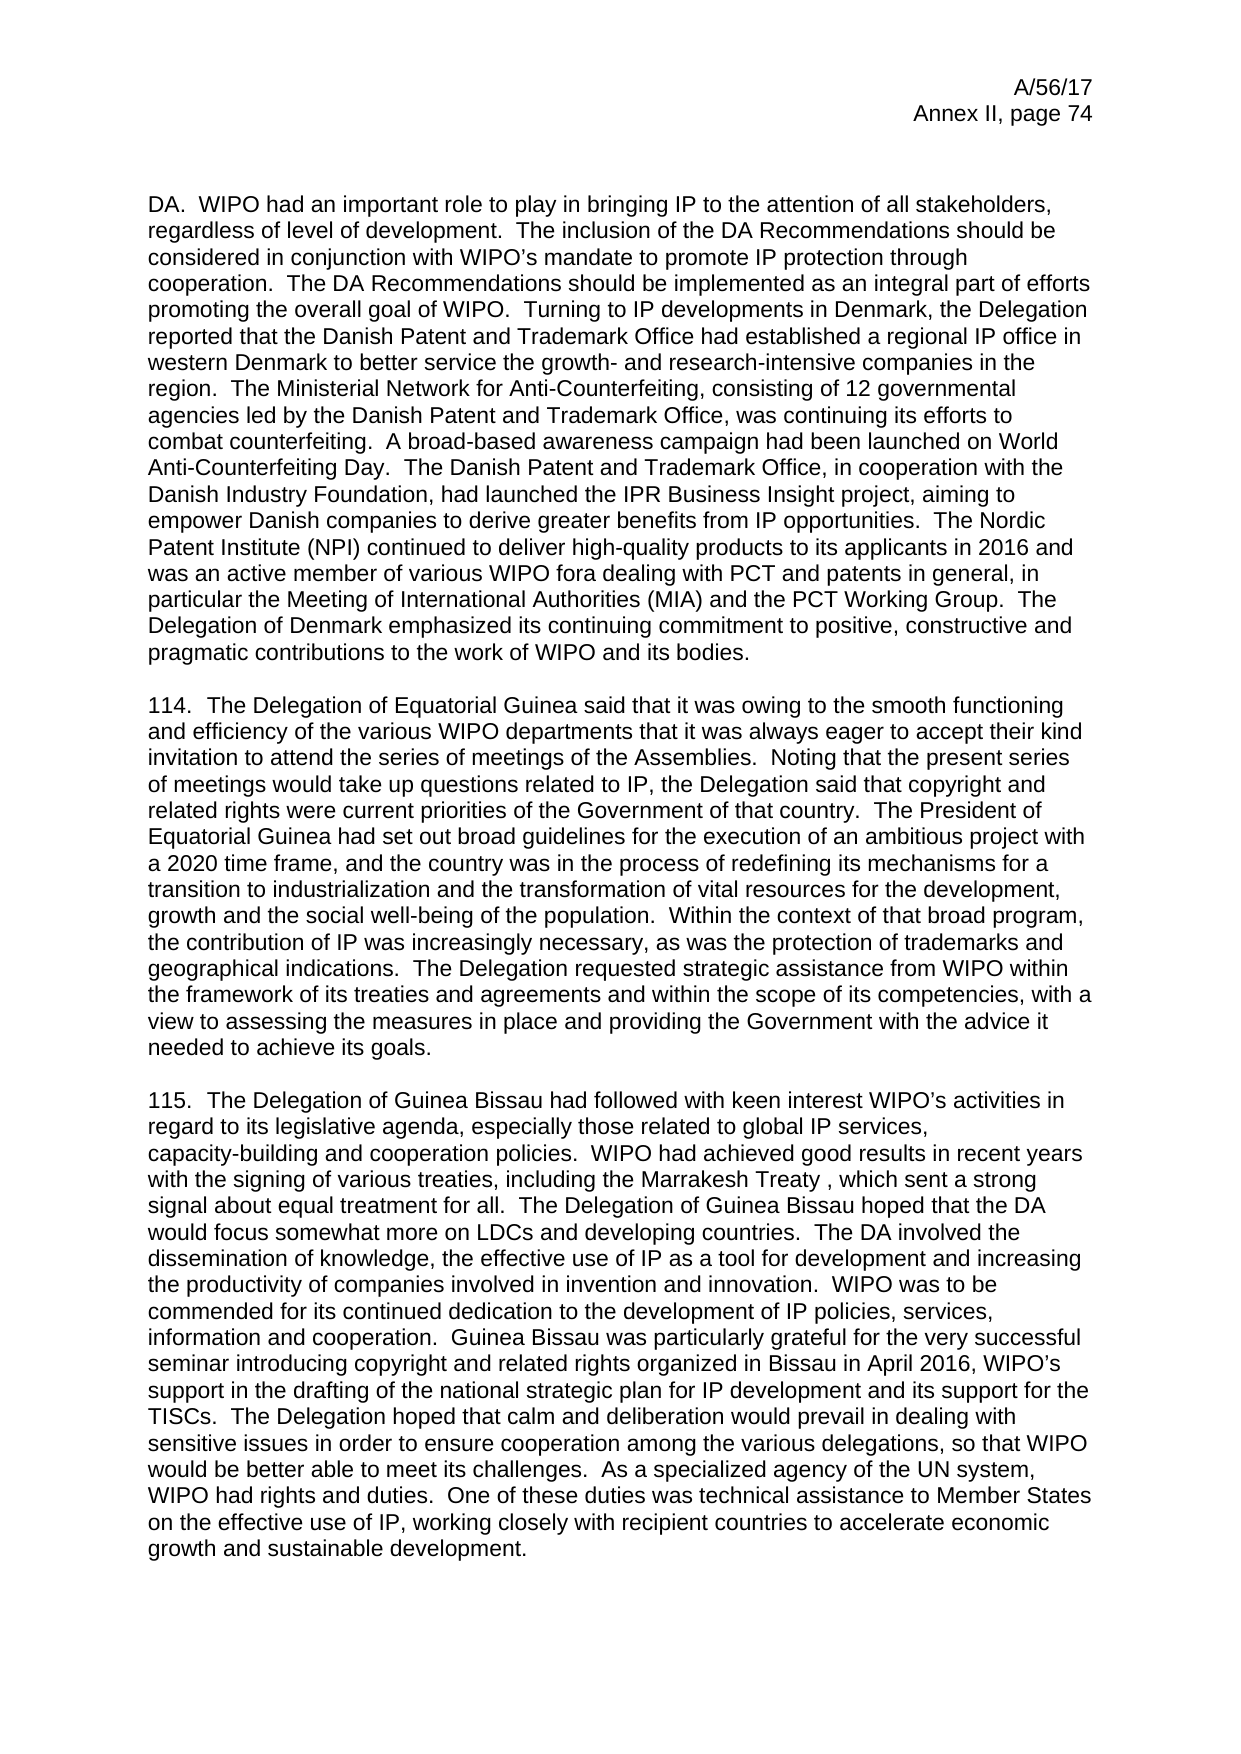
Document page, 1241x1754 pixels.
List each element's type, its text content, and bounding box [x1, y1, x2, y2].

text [148, 191, 1093, 665]
text The Delegation of Equatorial Guinea said that it was owing to the smooth functioning and efficiency of the various WIPO departments that it was always eager to accept their kind invitation to attend the series of meetings of the Assemblies. Noting that the present series of meetings would take up questions related to IP, the Delegation said that copyright and related rights were current priorities of the Government of that country. The President of Equatorial Guinea had set out broad guidelines for the execution of an ambitious project with a 2020 time frame, and the country was in the process of redefining its mechanisms for a transition to industrialization and the transformation of vital resources for the development, growth and the social well-being of the population. Within the context of that broad program, the contribution of IP was increasingly necessary, as was the protection of trademarks and geographical indications. The Delegation requested strategic assistance from WIPO within the framework of its treaties and agreements and within the scope of its competencies, with a view to assessing the measures in place and providing the Government with the advice it needed to achieve its goals. [148, 692, 1093, 1061]
text The Delegation of Guinea Bissau had followed with keen interest WIPO’s activities in regard to its legislative agenda, especially those related to global IP services, capacity-building and cooperation policies. WIPO had achieved good results in recent years with the signing of various treaties, including the Marrakesh Treaty , which sent a strong signal about equal treatment for all. The Delegation of Guinea Bissau hoped that the DA would focus somewhat more on LDCs and developing countries. The DA involved the dissemination of knowledge, the effective use of IP as a tool for development and increasing the productivity of companies involved in invention and innovation. WIPO was to be commended for its continued dedication to the development of IP policies, services, information and cooperation. Guinea Bissau was particularly grateful for the very successful seminar introducing copyright and related rights organized in Bissau in April 2016, WIPO’s support in the drafting of the national strategic plan for IP development and its support for the TISCs. The Delegation hoped that calm and deliberation would prevail in dealing with sensitive issues in order to ensure cooperation among the various delegations, so that WIPO would be better able to meet its challenges. As a specialized agency of the UN system, WIPO had rights and duties. One of these duties was technical assistance to Member States on the effective use of IP, working closely with recipient countries to accelerate economic growth and sustainable development. [148, 1087, 1093, 1561]
